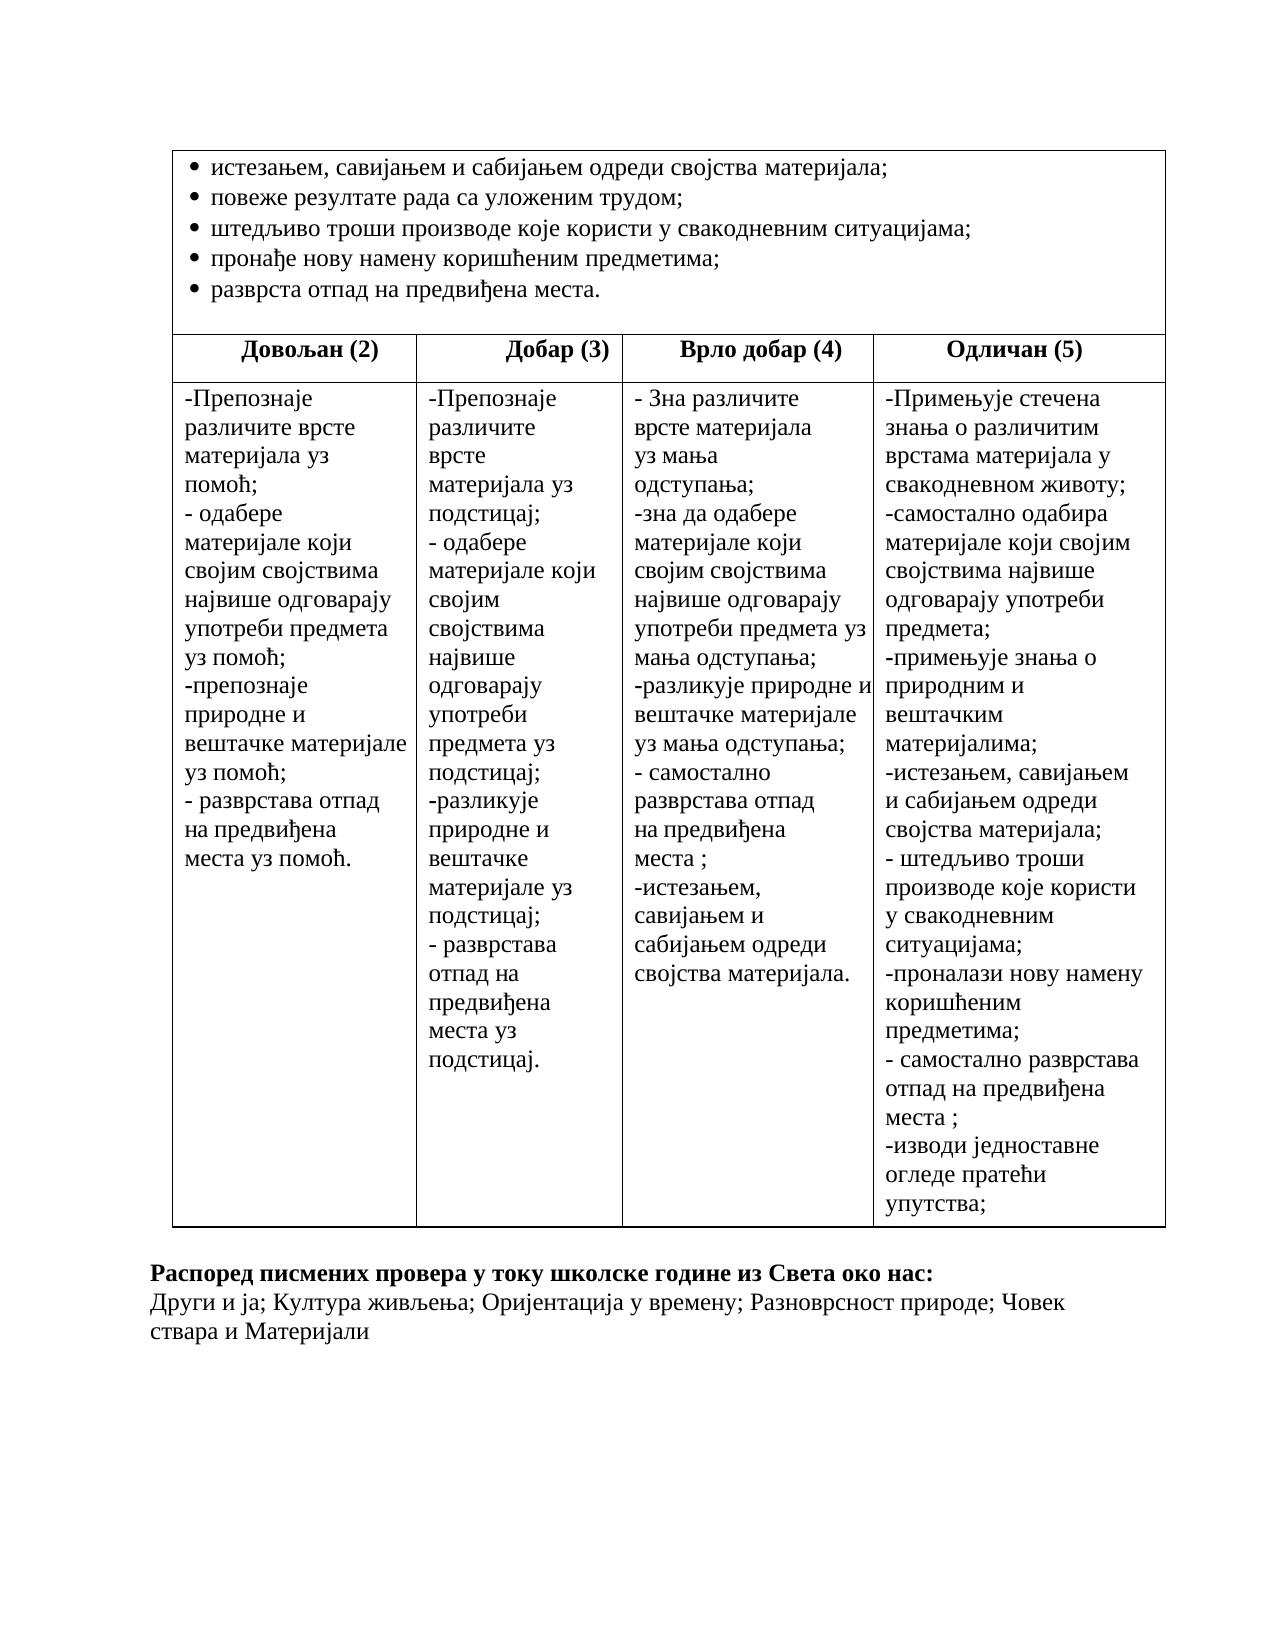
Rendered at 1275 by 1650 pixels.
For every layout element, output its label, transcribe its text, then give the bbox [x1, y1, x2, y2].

table_cell Врло добар (4) [623, 335, 873, 382]
table_cell Зна различите врсте материјала уз мања одступања; -зна да одабере материјале који својим својствима највише одговарају употреби предмета уз мања одступања; -разликује природне и вештачке материјале уз мања одступања; самостално разврстава отпад на предвиђена места ; -истезањем, савијањем и сабијањем одреди својства материјала. [623, 383, 873, 1226]
text Распоред писмених провера у току школске године из Света око нас: [150, 1258, 1125, 1286]
table_header истезањем, савијањем и сабијањем одреди својства материјала; повеже резултате рада са уложеним трудом; штедљиво троши производе које користи у свакодневним ситуацијама; пронађе нову намену коришћеним предметима; разврста отпад на предвиђена места. [173, 151, 1165, 334]
table_cell -Примењује стечена знања о различитим врстама материјала у свакодневном животу; -самостално одабира материјале који својим својствима највише одговарају употреби предмета; -примењује знања о природним и вештачким материјалима; -истезањем, савијањем и сабијањем одреди својства материјала; штедљиво троши производе које користи у свакодневним ситуацијама; -проналази нову намену коришћеним предметима; самостално разврстава отпад на предвиђена места ; -изводи једноставне огледе пратећи упутства; [874, 383, 1165, 1226]
table_cell Добар (3) [417, 335, 622, 382]
table_cell -Препознаје различите врсте материјала уз подстицај; одабере материјале који својим својствима највише одговарају употреби предмета уз подстицај; -разликује природне и вештачке материјале уз подстицај; разврстава отпад на предвиђена места уз подстицај. [417, 383, 622, 1226]
table_cell Одличан (5) [874, 335, 1165, 382]
table_cell Довољан (2) [173, 335, 416, 382]
text Други и ја; Култура живљења; Оријентација у времену; Разноврсност природе; Човек ствара и Материјали [150, 1287, 1125, 1345]
table_cell -Препознаје различите врсте материјала уз помоћ; одабере материјале који својим својствима највише одговарају употреби предмета уз помоћ; -препознаје природне и вештачке материјале уз помоћ; разврстава отпад на предвиђена места уз помоћ. [173, 383, 416, 1226]
